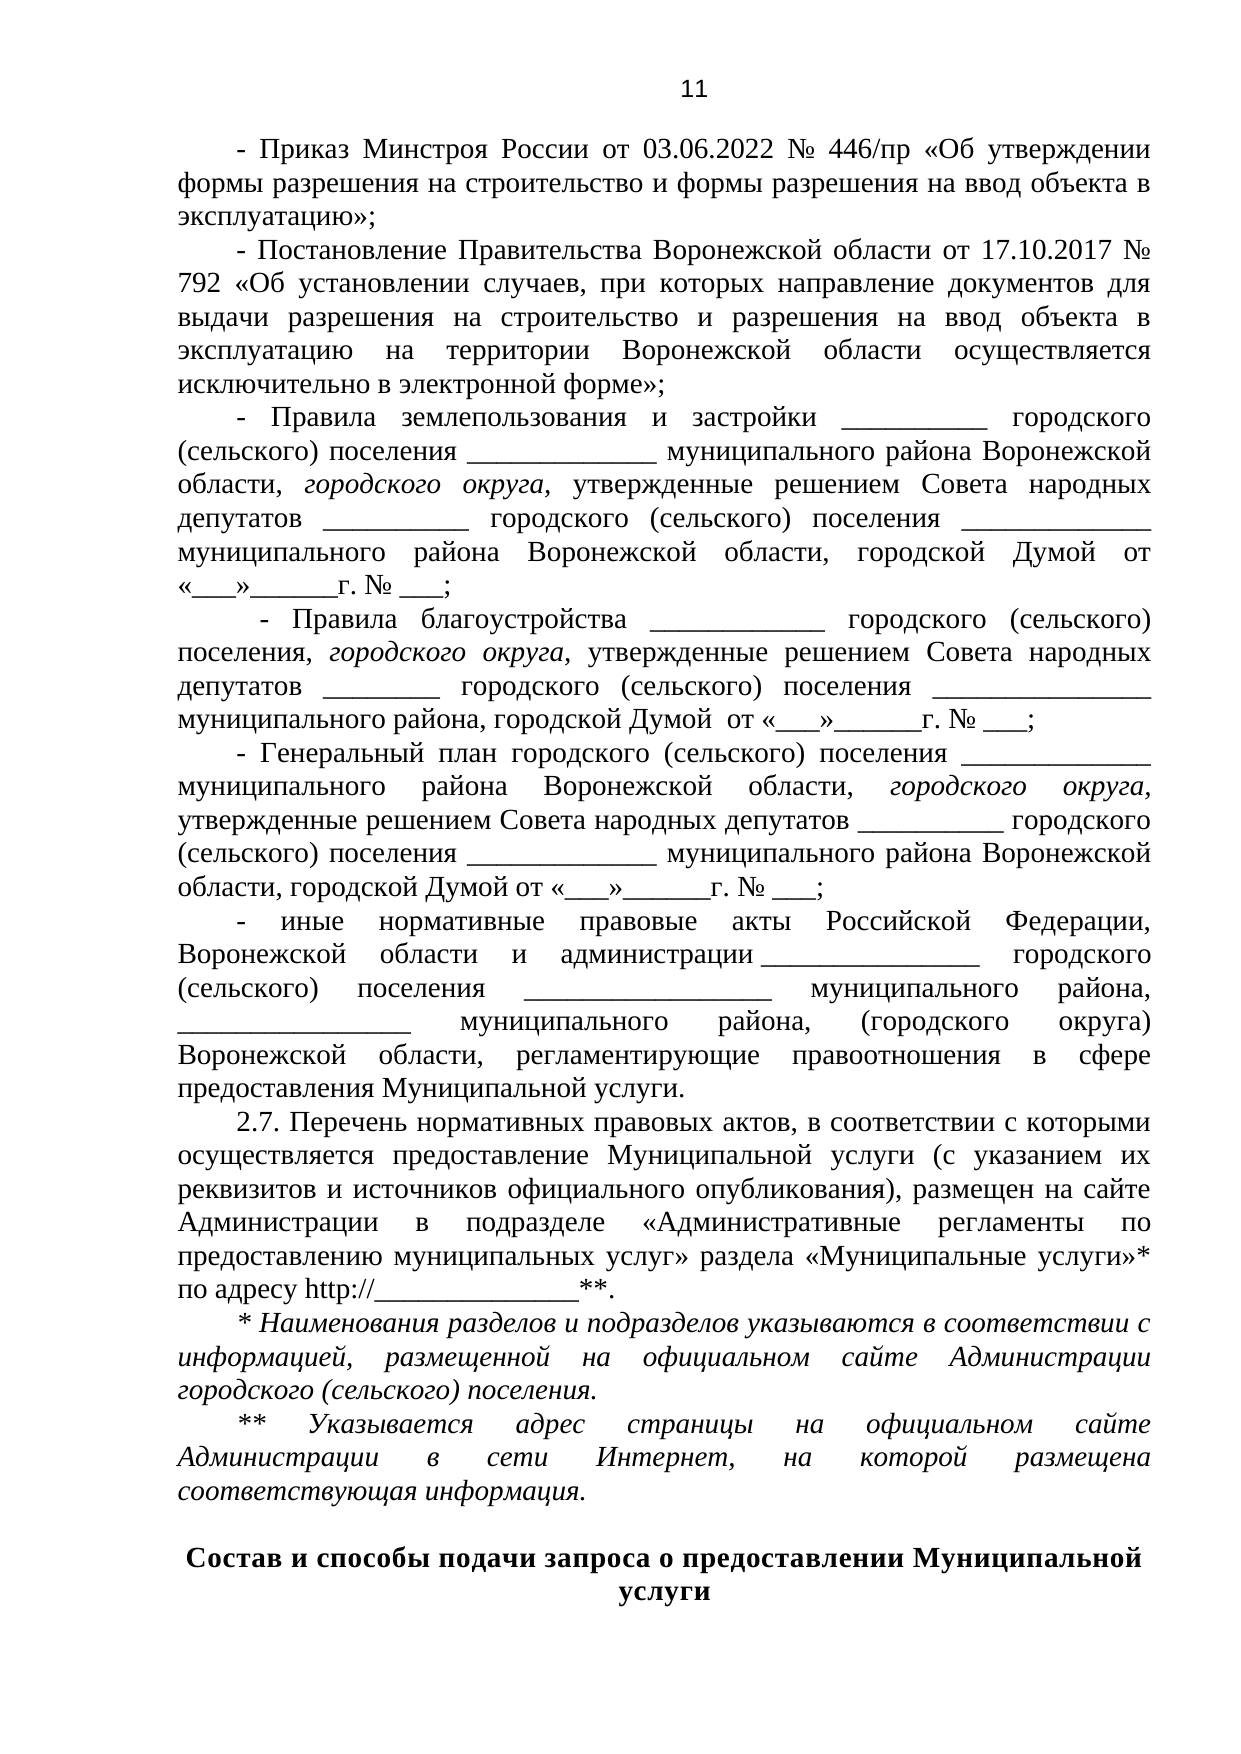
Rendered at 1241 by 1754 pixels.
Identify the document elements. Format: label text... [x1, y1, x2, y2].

text 2.7. Перечень нормативных правовых актов, в соответствии с которыми осуществляется предоставление Муниципальной услуги (с указанием их реквизитов и источников официального опубликования), размещен на сайте Администрации в подразделе «Административные регламенты по предоставлению муниципальных услуг» раздела «Муниципальные услуги»* по адресу http://______________**. [177, 1104, 1152, 1305]
text - Правила благоустройства ____________ городского (сельского) поселения, городского округа, утвержденные решением Совета народных депутатов ________ городского (сельского) поселения _______________ муниципального района, городской Думой от «___»______г. № ___; [177, 601, 1152, 735]
text - Постановление Правительства Воронежской области от 17.10.2017 № 792 «Об установлении случаев, при которых направление документов для выдачи разрешения на строительство и разрешения на ввод объекта в эксплуатацию на территории Воронежской области осуществляется исключительно в электронной форме»; [177, 232, 1152, 399]
text ** Указывается адрес страницы на официальном сайте Администрации в сети Интернет, на которой размещена соответствующая информация. [177, 1406, 1152, 1506]
text - Приказ Минстроя России от 03.06.2022 № 446/пр «Об утверждении формы разрешения на строительство и формы разрешения на ввод объекта в эксплуатацию»; [177, 131, 1152, 232]
text - Генеральный план городского (сельского) поселения _____________ муниципального района Воронежской области, городского округа, утвержденные решением Совета народных депутатов __________ городского (сельского) поселения _____________ муниципального района Воронежской области, городской Думой от «___»______г. № ___; [177, 735, 1152, 903]
text - иные нормативные правовые акты Российской Федерации, Воронежской области и администрации _______________ городского (сельского) поселения _________________ муниципального района, ________________ муниципального района, (городского округа) Воронежской области, регламентирующие правоотношения в сфере предоставления Муниципальной услуги. [177, 903, 1152, 1104]
text - Правила землепользования и застройки __________ городского (сельского) поселения _____________ муниципального района Воронежской области, городского округа, утвержденные решением Совета народных депутатов __________ городского (сельского) поселения _____________ муниципального района Воронежской области, городской Думой от «___»______г. № ___; [177, 399, 1152, 601]
text Состав и способы подачи запроса о предоставлении Муниципальной услуги [177, 1540, 1152, 1607]
text * Наименования разделов и подразделов указываются в соответствии с информацией, размещенной на официальном сайте Администрации городского (сельского) поселения. [177, 1305, 1152, 1406]
